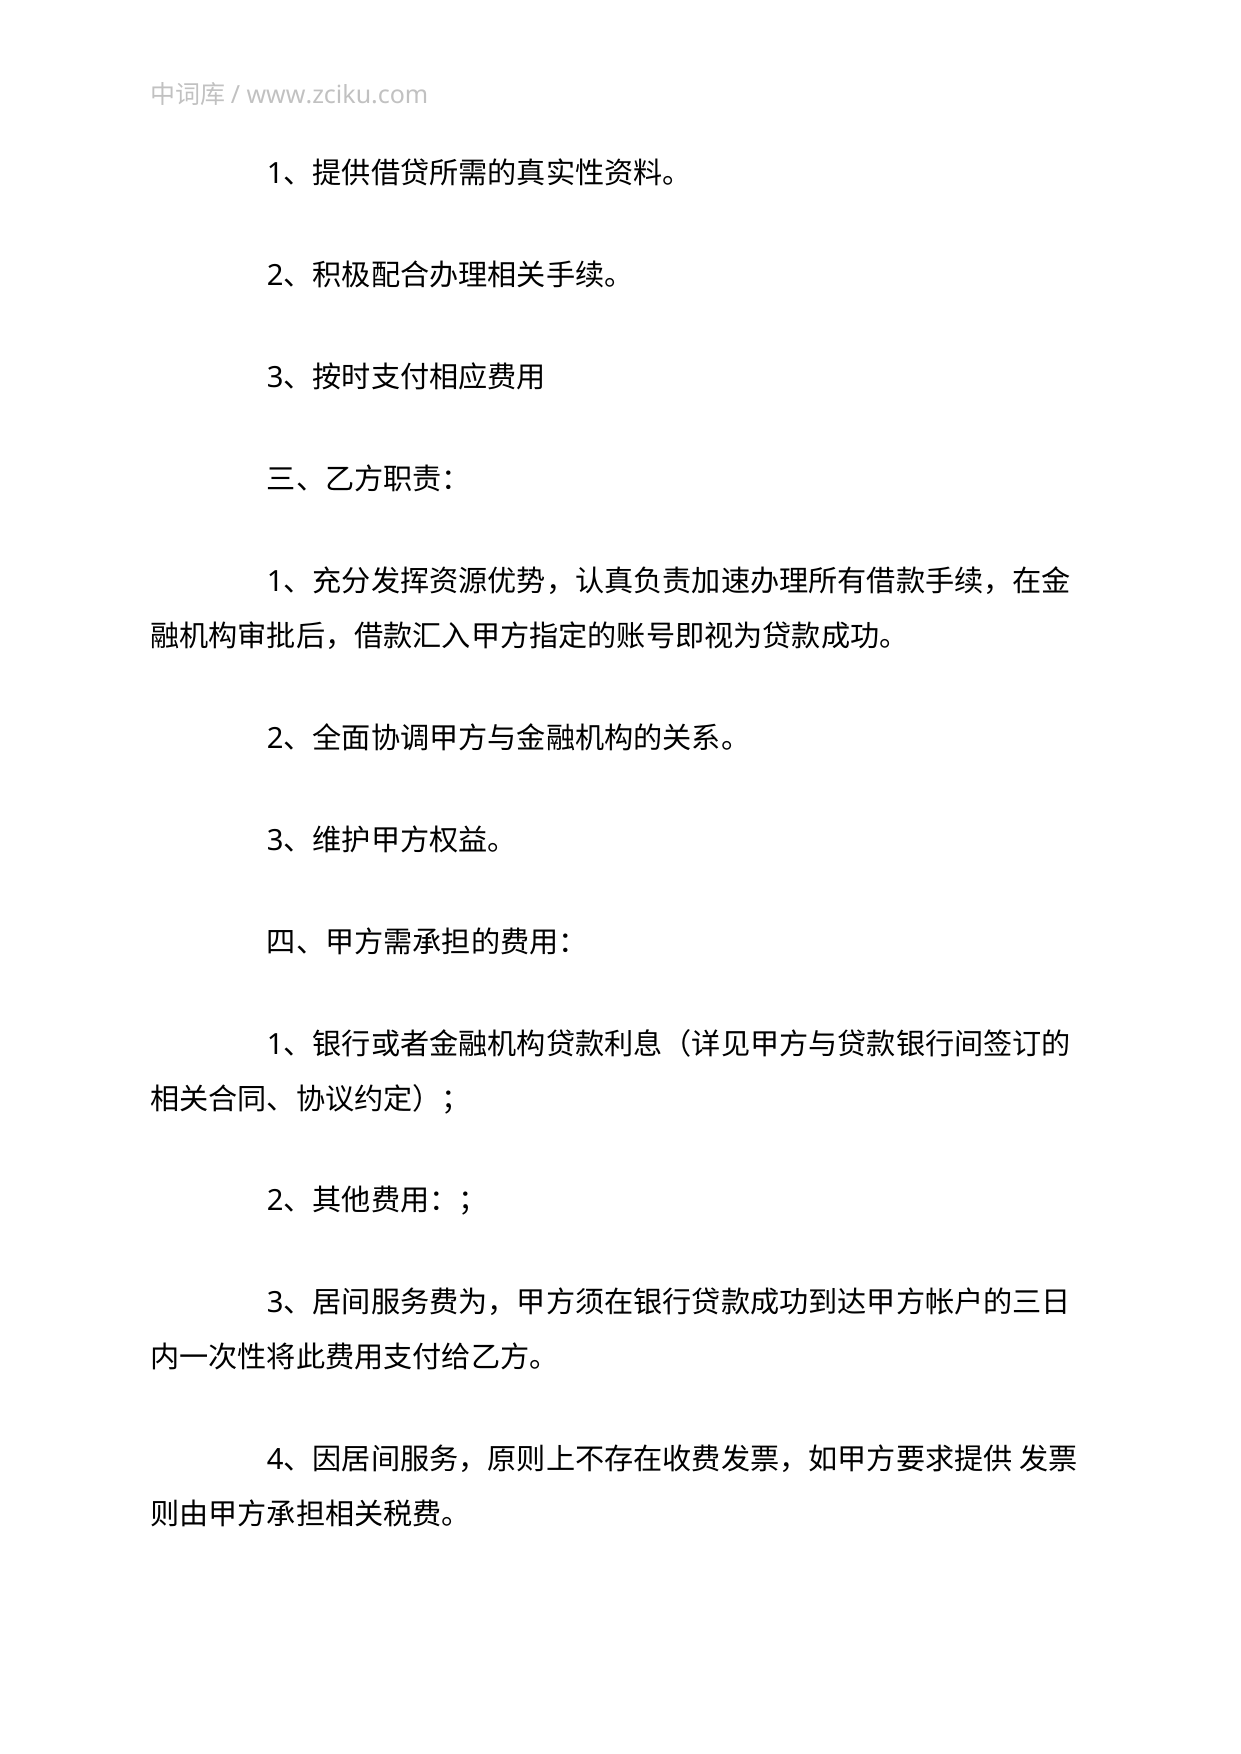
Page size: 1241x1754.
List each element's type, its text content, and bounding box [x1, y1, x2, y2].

text 1、充分发挥资源优势，认真负责加速办理所有借款手续，在金融机构审批后，借款汇入甲方指定的账号即视为贷款成功。 [150, 558, 1090, 655]
text 3、维护甲方权益。 [150, 816, 1090, 859]
text 四、甲方需承担的费用： [150, 918, 1090, 961]
text 4、因居间服务，原则上不存在收费发票，如甲方要求提供 发票则由甲方承担相关税费。 [150, 1436, 1090, 1533]
text 1、提供借贷所需的真实性资料。 [150, 150, 1090, 192]
text 3、按时支付相应费用 [150, 354, 1090, 396]
text 三、乙方职责： [150, 456, 1090, 498]
text 3、居间服务费为，甲方须在银行贷款成功到达甲方帐户的三日内一次性将此费用支付给乙方。 [150, 1279, 1090, 1376]
text 2、积极配合办理相关手续。 [150, 252, 1090, 294]
text 2、全面协调甲方与金融机构的关系。 [150, 714, 1090, 757]
text 2、其他费用：； [150, 1177, 1090, 1219]
text 1、银行或者金融机构贷款利息（详见甲方与贷款银行间签订的相关合同、协议约定）； [150, 1020, 1090, 1117]
